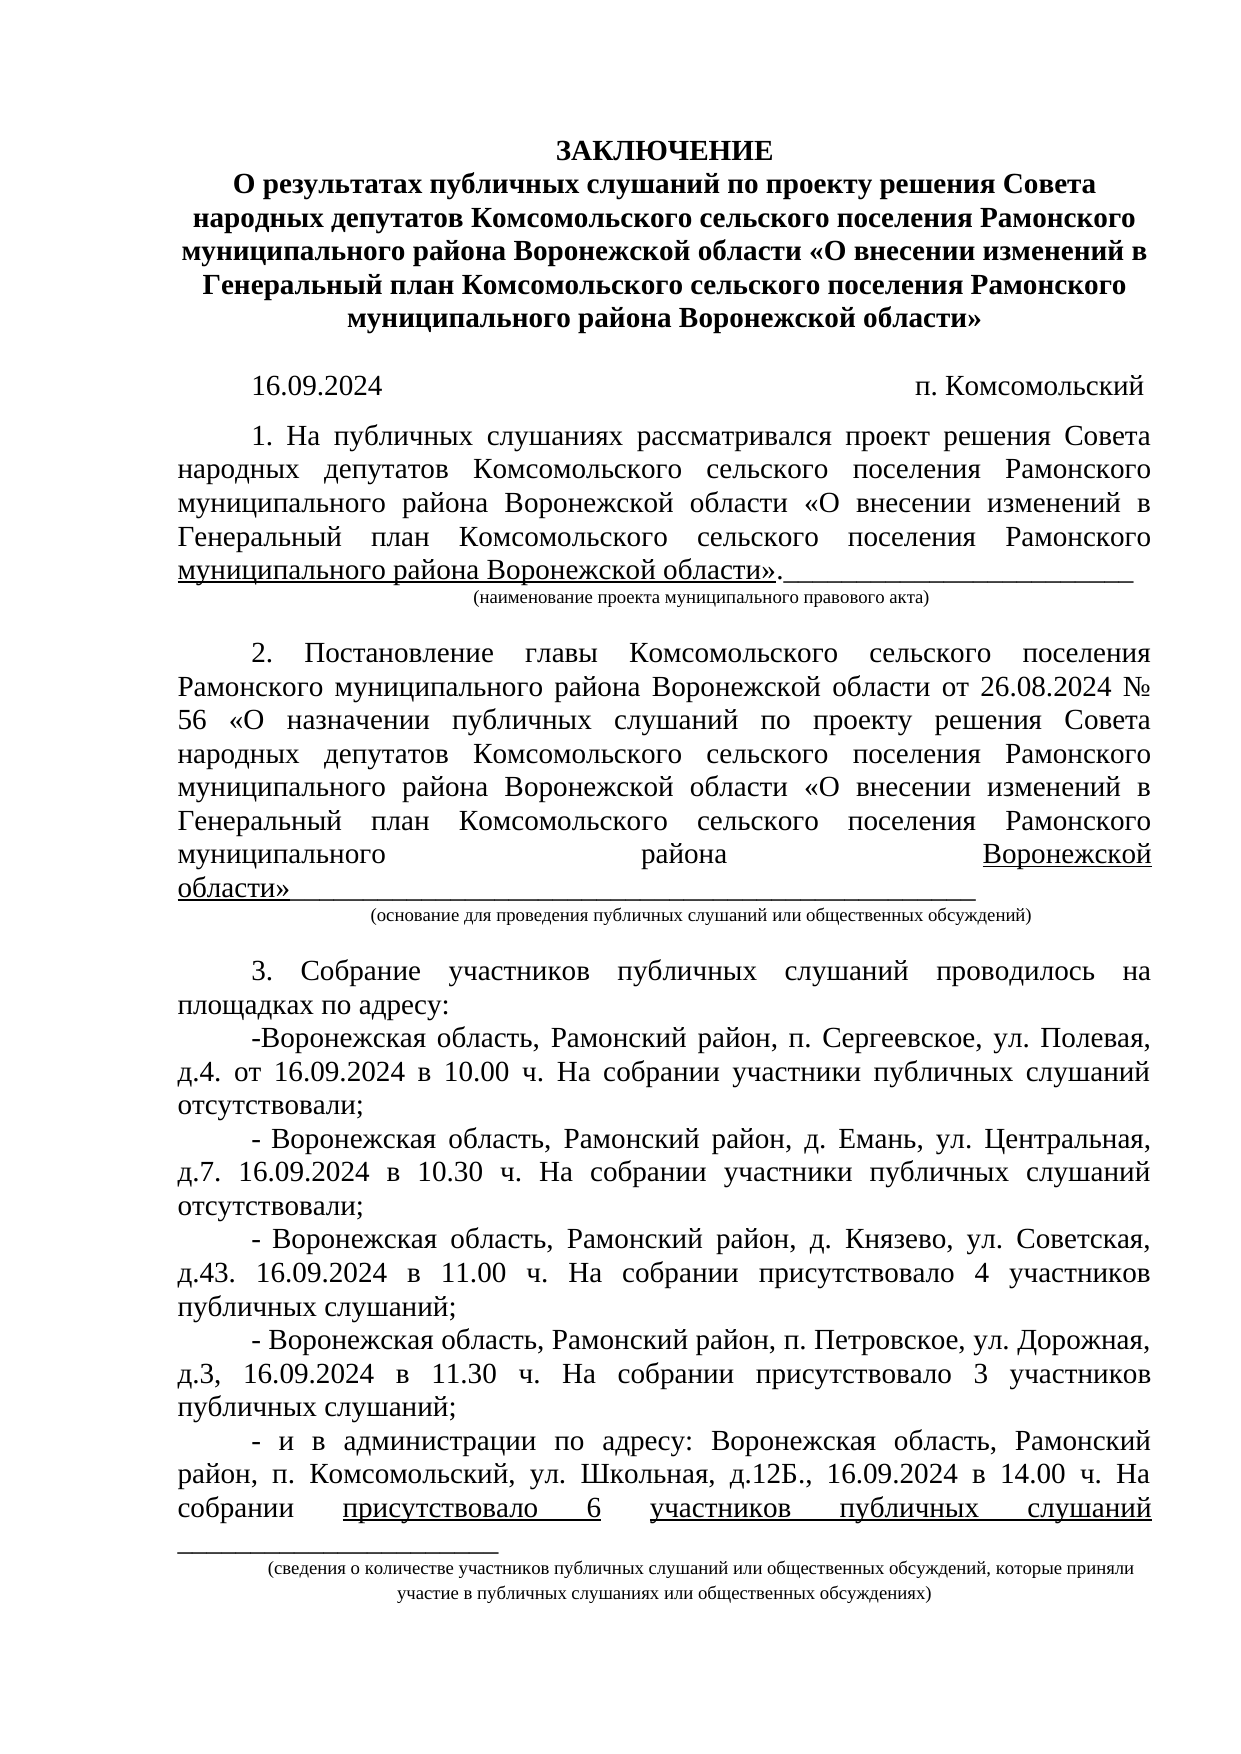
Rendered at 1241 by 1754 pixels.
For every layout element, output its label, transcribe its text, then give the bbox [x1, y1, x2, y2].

text -Воронежская область, Рамонский район, п. Сергеевское, ул. Полевая, д.4. от 16.09.2024 в 10.00 ч. На собрании участники публичных слушаний отсутствовали; [177, 1020, 1152, 1121]
text О результатах публичных слушаний по проекту решения Совета народных депутатов Комсомольского сельского поселения Рамонского муниципального района Воронежской области «О внесении изменений в Генеральный план Комсомольского сельского поселения Рамонского муниципального района Воронежской области» [177, 166, 1152, 334]
text - Воронежская область, Рамонский район, д. Емань, ул. Центральная, д.7. 16.09.2024 в 10.30 ч. На собрании участники публичных слушаний отсутствовали; [177, 1121, 1152, 1222]
text ЗАКЛЮЧЕНИЕ [177, 133, 1152, 166]
text (основание для проведения публичных слушаний или общественных обсуждений) [177, 904, 1152, 925]
text 3. Собрание участников публичных слушаний проводилось на площадках по адресу: [177, 953, 1152, 1020]
text - Воронежская область, Рамонский район, д. Князево, ул. Советская, д.43. 16.09.2024 в 11.00 ч. На собрании присутствовало 4 участников публичных слушаний; [177, 1222, 1152, 1322]
text (сведения о количестве участников публичных слушаний или общественных обсуждений, которые приняли участие в публичных слушаниях или общественных обсуждениях) [177, 1557, 1152, 1603]
text 1. На публичных слушаниях рассматривался проект решения Совета народных депутатов Комсомольского сельского поселения Рамонского муниципального района Воронежской области «О внесении изменений в Генеральный план Комсомольского сельского поселения Рамонского муниципального района Воронежской области».________________________ [177, 418, 1152, 586]
text - Воронежская область, Рамонский район, п. Петровское, ул. Дорожная, д.3, 16.09.2024 в 11.30 ч. На собрании присутствовало 3 участников публичных слушаний; [177, 1322, 1152, 1423]
text - и в администрации по адресу: Воронежская область, Рамонский район, п. Комсомольский, ул. Школьная, д.12Б., 16.09.2024 в 14.00 ч. На собрании присутствовало 6 участников публичных слушаний ______________________ [177, 1423, 1152, 1557]
text 2. Постановление главы Комсомольского сельского поселения Рамонского муниципального района Воронежской области от 26.08.2024 № 56 «О назначении публичных слушаний по проекту решения Совета народных депутатов Комсомольского сельского поселения Рамонского муниципального района Воронежской области «О внесении изменений в Генеральный план Комсомольского сельского поселения Рамонского муниципального района Воронежской области»_______________________________________________ [177, 635, 1152, 904]
text (наименование проекта муниципального правового акта) [177, 586, 1152, 607]
text 16.09.2024 п. Комсомольский [177, 368, 1152, 401]
